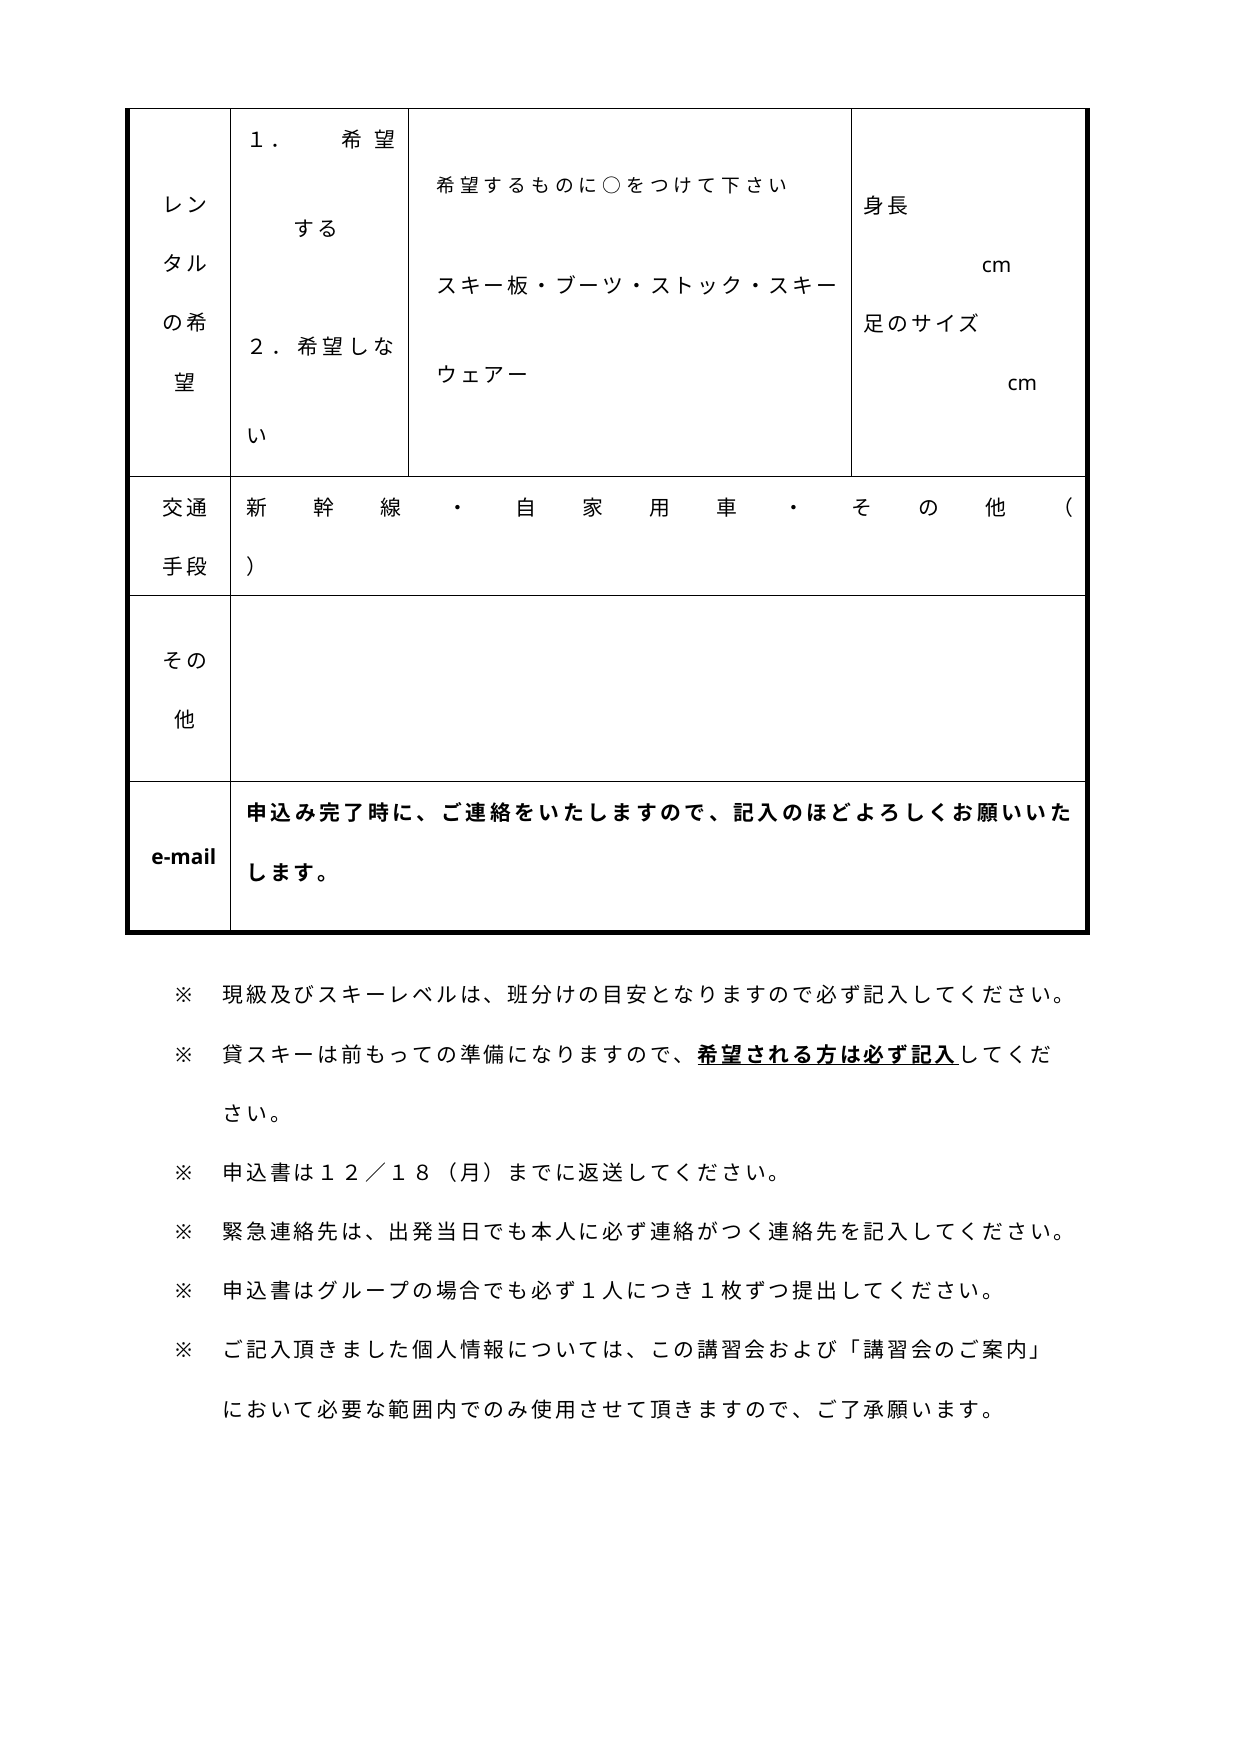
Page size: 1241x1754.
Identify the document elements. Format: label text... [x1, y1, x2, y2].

table_cell 新幹線・自家用車・その他（ ） [231, 477, 1085, 595]
list 申込書は１２／１８（月）までに返送してください。 [171, 1142, 1054, 1201]
table_cell 交通手段 [130, 477, 230, 595]
list 申込書はグループの場合でも必ず１人につき１枚ずつ提出してください。 [171, 1260, 1054, 1319]
table_cell その他 [130, 596, 230, 781]
table_cell レンタル の希望 [130, 109, 230, 476]
table_cell e-mail [130, 782, 230, 930]
table_cell 希望する ２．希望しない [231, 109, 408, 476]
list 緊急連絡先は、出発当日でも本人に必ず連絡がつく連絡先を記入してください。 [171, 1201, 1054, 1260]
list ご記入頂きました個人情報については、この講習会および「講習会のご案内」において必要な範囲内でのみ使用させて頂きますので、ご了承願います。 [171, 1319, 1054, 1438]
list 貸スキーは前もっての準備になりますので、希望される方は必ず記入してください。 [171, 1023, 1054, 1142]
table_cell 身長 cm 足のサイズ cm [852, 109, 1085, 476]
table_cell 希望するものに○をつけて下さい スキー板・ブーツ・ストック・スキーウェアー [409, 109, 851, 476]
table_cell [231, 596, 1085, 781]
table_cell 申込み完了時に、ご連絡をいたしますので、記入のほどよろしくお願いいたします。 [231, 782, 1085, 930]
list 現級及びスキーレベルは、班分けの目安となりますので必ず記入してください。 [171, 964, 1054, 1023]
